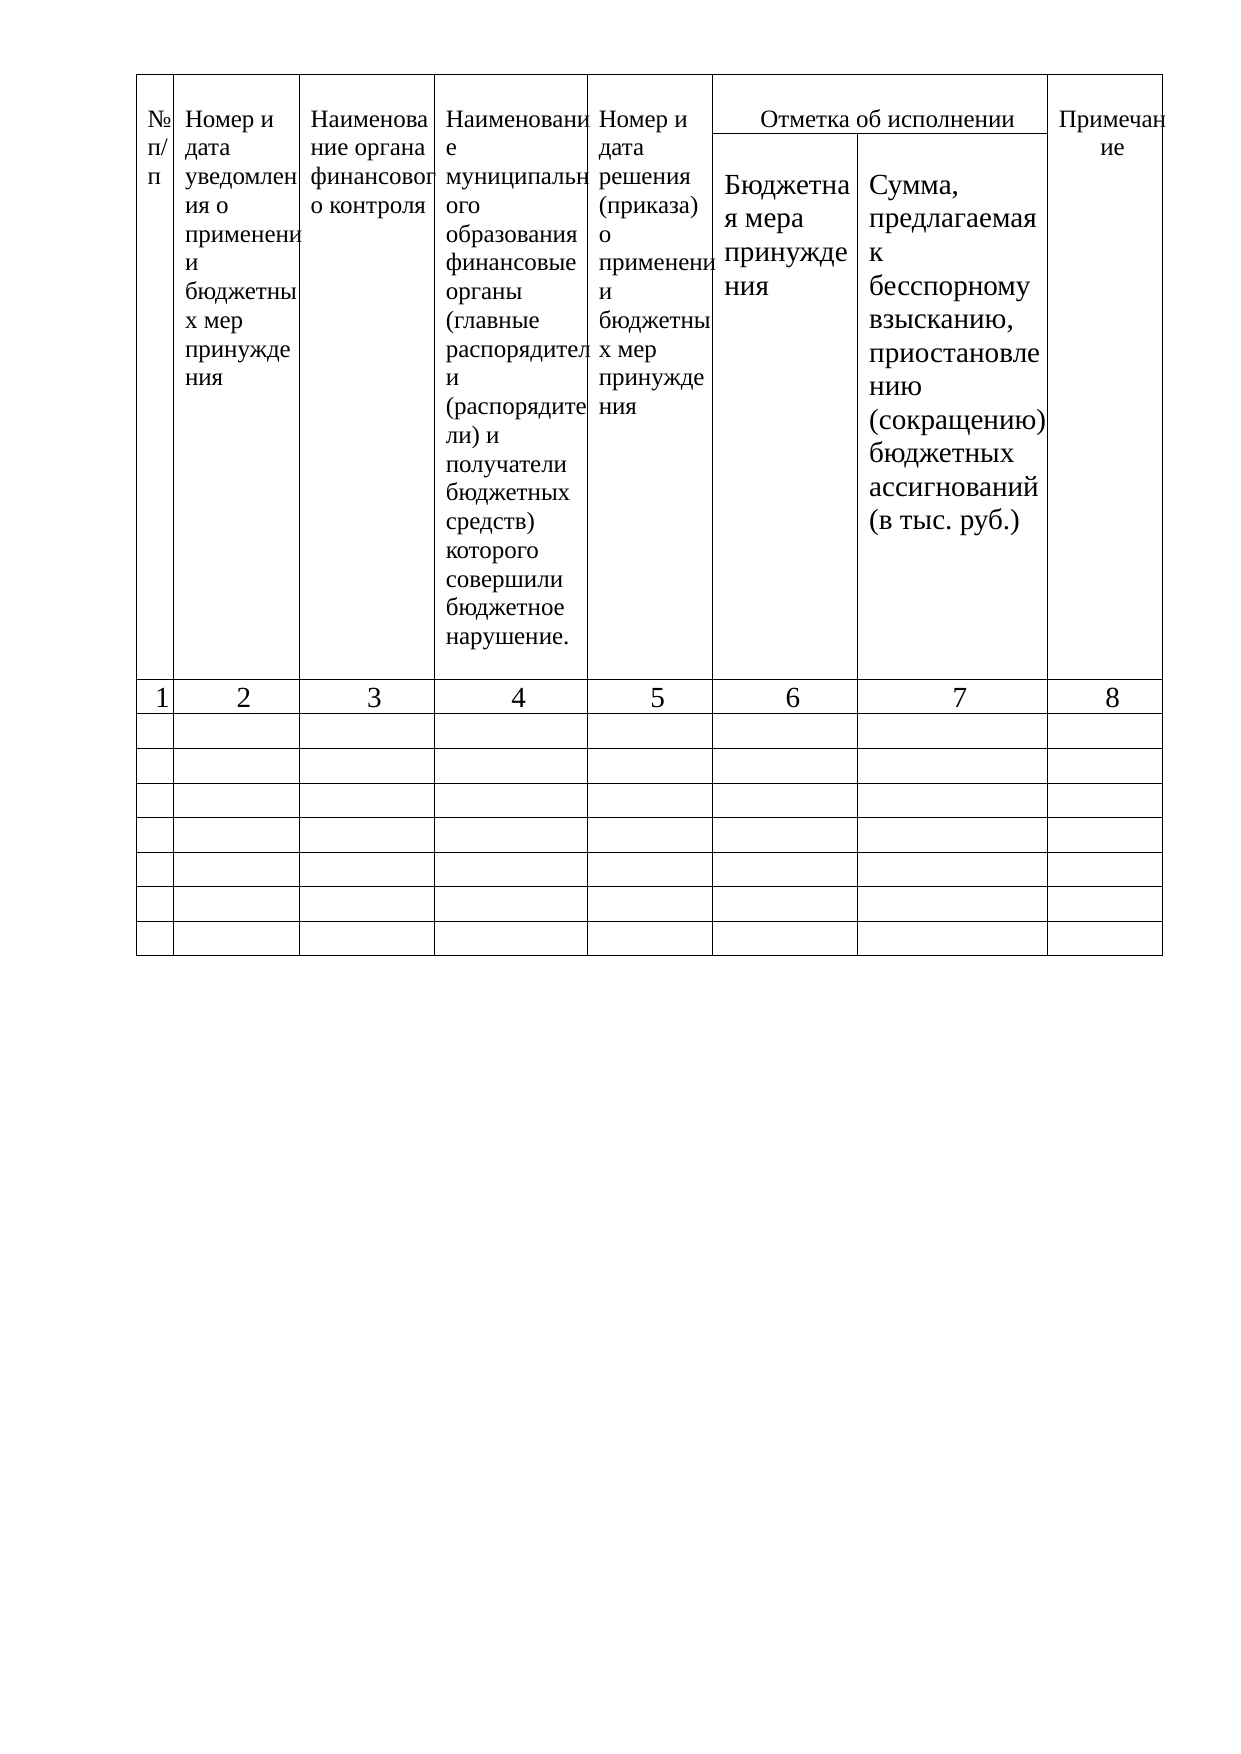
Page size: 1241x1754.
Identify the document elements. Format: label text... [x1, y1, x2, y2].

table_cell [435, 853, 587, 886]
table_cell [588, 887, 712, 921]
table_cell [1048, 922, 1162, 955]
table_cell [858, 784, 1047, 817]
table_cell [588, 818, 712, 852]
table_cell [300, 784, 434, 817]
table_cell [1048, 818, 1162, 852]
table_cell [137, 818, 173, 852]
table_cell [588, 922, 712, 955]
table_cell [300, 818, 434, 852]
table_cell [713, 714, 857, 748]
table_header № п/п [137, 75, 173, 679]
table_cell [300, 887, 434, 921]
table_cell [174, 887, 299, 921]
table_cell [174, 922, 299, 955]
table_cell 6 [713, 680, 857, 713]
table_cell [137, 784, 173, 817]
table_cell [435, 714, 587, 748]
table_cell [137, 887, 173, 921]
table_cell [858, 922, 1047, 955]
table_cell [858, 818, 1047, 852]
table_cell 3 [300, 680, 434, 713]
table_cell [137, 922, 173, 955]
table_cell [435, 749, 587, 782]
table_cell 4 [435, 680, 587, 713]
table_cell [1048, 749, 1162, 782]
table_cell [713, 853, 857, 886]
table_cell [174, 784, 299, 817]
table_cell [858, 853, 1047, 886]
table_cell [435, 922, 587, 955]
table_cell [713, 784, 857, 817]
table_header Наименование муниципального образования финансовые органы (главные распорядители (распорядители) и получатели бюджетных средств) которого совершили бюджетное нарушение. [435, 75, 587, 679]
table_cell 7 [858, 680, 1047, 713]
table_cell [174, 853, 299, 886]
table_cell [1048, 853, 1162, 886]
table_cell [713, 749, 857, 782]
table_cell [174, 818, 299, 852]
table_cell [1048, 887, 1162, 921]
table_cell [435, 818, 587, 852]
table_cell [1048, 714, 1162, 748]
table_cell [858, 887, 1047, 921]
table_cell 5 [588, 680, 712, 713]
table_cell [1048, 784, 1162, 817]
table_cell [137, 749, 173, 782]
table_cell [858, 749, 1047, 782]
table_header Отметка об исполнении [713, 75, 1047, 132]
table_cell [137, 853, 173, 886]
table_cell [588, 784, 712, 817]
table_cell 2 [174, 680, 299, 713]
table_cell 8 [1048, 680, 1162, 713]
table_cell Бюджетная мера принуждения [713, 134, 857, 679]
table_header Номер и дата уведомления о применении бюджетных мер принуждения [174, 75, 299, 679]
table_cell Сумма, предлагаемая к бесспорному взысканию, приостановлению (сокращению) бюджетных ассигнований (в тыс. руб.) [858, 134, 1047, 679]
table_cell [435, 784, 587, 817]
table_cell [713, 887, 857, 921]
table_cell [588, 853, 712, 886]
table_cell [300, 714, 434, 748]
table_cell [588, 714, 712, 748]
table_cell [300, 853, 434, 886]
table_header Примечание [1048, 75, 1162, 679]
table_cell [174, 749, 299, 782]
table_header Наименование органа финансового контроля [300, 75, 434, 679]
table_cell [588, 749, 712, 782]
table_cell [435, 887, 587, 921]
table_header Номер и дата решения (приказа) о применении бюджетных мер принуждения [588, 75, 712, 679]
table_cell [713, 818, 857, 852]
table_cell [713, 922, 857, 955]
table_cell [137, 714, 173, 748]
table_cell [858, 714, 1047, 748]
table_cell 1 [137, 680, 173, 713]
table_cell [174, 714, 299, 748]
table_cell [300, 922, 434, 955]
table_cell [300, 749, 434, 782]
